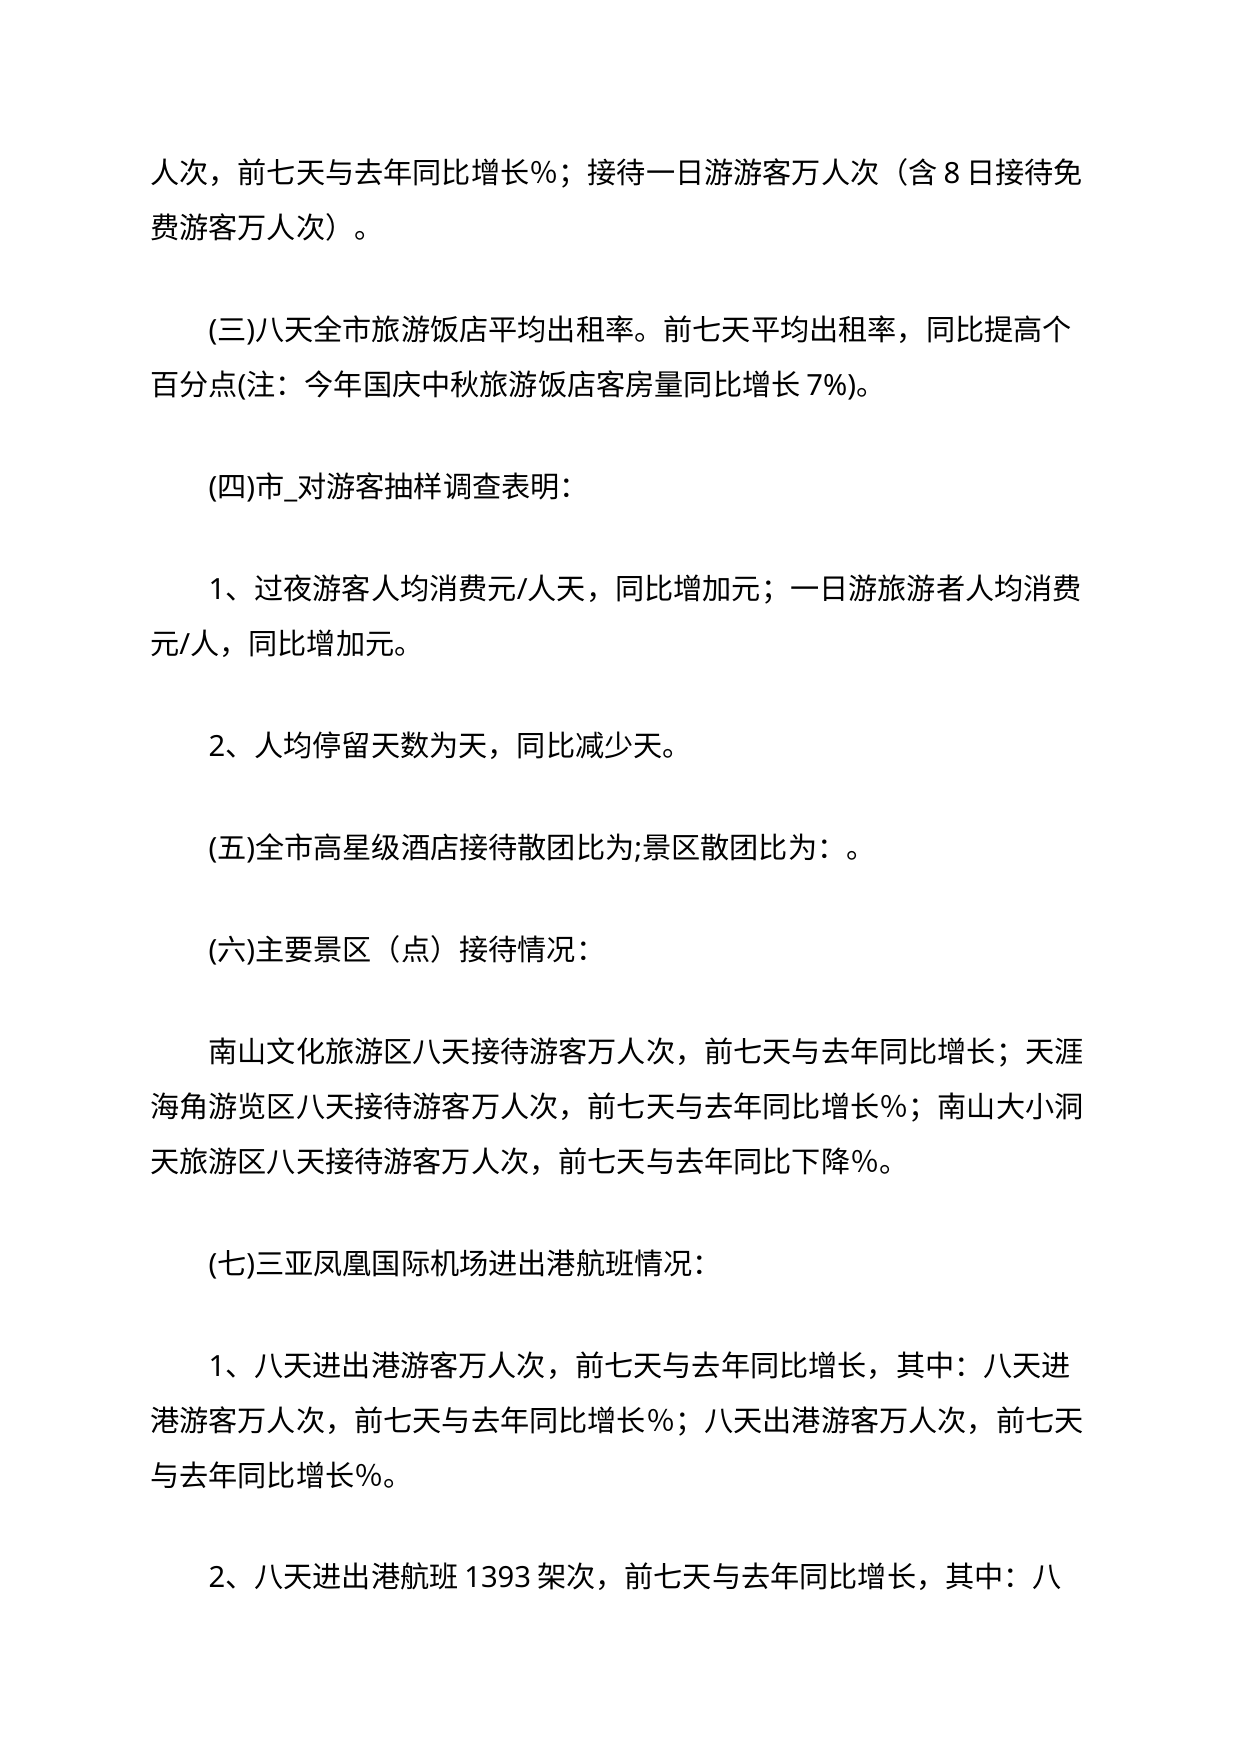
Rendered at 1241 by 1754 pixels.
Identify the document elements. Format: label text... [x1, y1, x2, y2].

text (三)八天全市旅游饭店平均出租率。前七天平均出租率，同比提高个百分点(注：今年国庆中秋旅游饭店客房量同比增长7%)。 [150, 307, 1090, 404]
text 2、人均停留天数为天，同比减少天。 [150, 723, 1090, 765]
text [150, 1554, 1090, 1596]
text (七)三亚凤凰国际机场进出港航班情况： [150, 1240, 1090, 1283]
text 1、八天进出港游客万人次，前七天与去年同比增长，其中：八天进港游客万人次，前七天与去年同比增长％；八天出港游客万人次，前七天与去年同比增长％。 [150, 1342, 1090, 1494]
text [150, 150, 1090, 247]
text 1、过夜游客人均消费元/人天，同比增加元；一日游旅游者人均消费元/人，同比增加元。 [150, 566, 1090, 663]
text (四)市_对游客抽样调查表明： [150, 464, 1090, 506]
text (六)主要景区（点）接待情况： [150, 927, 1090, 969]
text (五)全市高星级酒店接待散团比为;景区散团比为：。 [150, 825, 1090, 867]
text 南山文化旅游区八天接待游客万人次，前七天与去年同比增长；天涯海角游览区八天接待游客万人次，前七天与去年同比增长％；南山大小洞天旅游区八天接待游客万人次，前七天与去年同比下降％。 [150, 1029, 1090, 1181]
